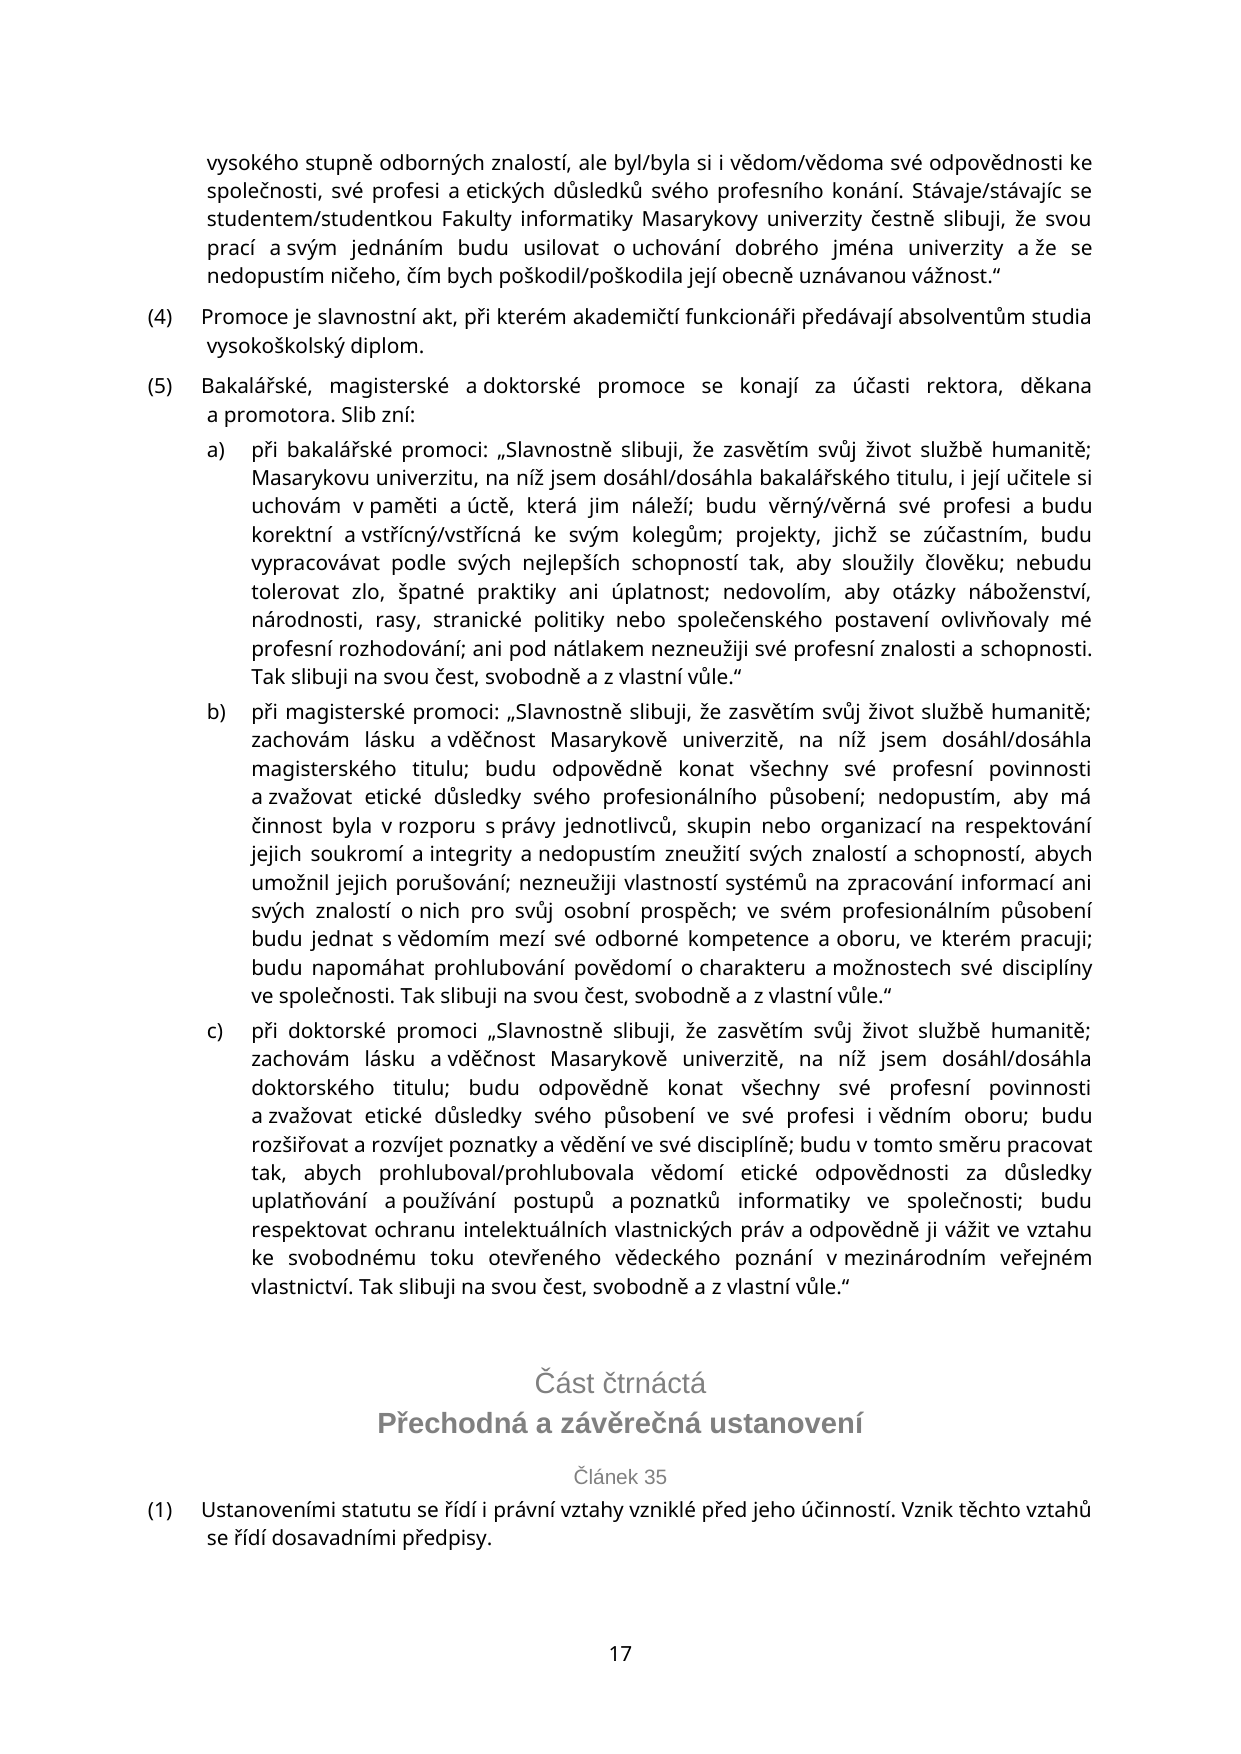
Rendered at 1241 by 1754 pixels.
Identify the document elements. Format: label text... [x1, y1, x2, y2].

list při doktorské promoci „Slavnostně slibuji, že zasvětím svůj život službě humanitě; zachovám lásku a vděčnost Masarykově univerzitě, na níž jsem dosáhl/dosáhla doktorského titulu; budu odpovědně konat všechny své profesní povinnosti a zvažovat etické důsledky svého působení ve své profesi i vědním oboru; budu rozšiřovat a rozvíjet poznatky a vědění ve své disciplíně; budu v tomto směru pracovat tak, abych prohluboval/prohlubovala vědomí etické odpovědnosti za důsledky uplatňování a používání postupů a poznatků informatiky ve společnosti; budu respektovat ochranu intelektuálních vlastnických práv a odpovědně ji vážit ve vztahu ke svobodnému toku otevřeného vědeckého poznání v mezinárodním veřejném vlastnictví. Tak slibuji na svou čest, svobodně a z vlastní vůle.“ [207, 1016, 1093, 1300]
list Bakalářské, magisterské a doktorské promoce se konají za účasti rektora, děkana a promotora. Slib zní: [148, 372, 1093, 428]
text Část čtrnáctá [148, 1366, 1093, 1400]
list při bakalářské promoci: „Slavnostně slibuji, že zasvětím svůj život službě humanitě; Masarykovu univerzitu, na níž jsem dosáhl/dosáhla bakalářského titulu, i její učitele si uchovám v paměti a úctě, která jim náleží; budu věrný/věrná své profesi a budu korektní a vstřícný/vstřícná ke svým kolegům; projekty, jichž se zúčastním, budu vypracovávat podle svých nejlepších schopností tak, aby sloužily člověku; nebudu tolerovat zlo, špatné praktiky ani úplatnost; nedovolím, aby otázky náboženství, národnosti, rasy, stranické politiky nebo společenského postavení ovlivňovaly mé profesní rozhodování; ani pod nátlakem nezneužiji své profesní znalosti a schopnosti. Tak slibuji na svou čest, svobodně a z vlastní vůle.“ [207, 435, 1093, 691]
list Článek 35 [148, 1465, 1093, 1489]
list Promoce je slavnostní akt, při kterém akademičtí funkcionáři předávají absolventům studia vysokoškolský diplom. [148, 302, 1093, 359]
text Přechodná a závěrečná ustanovení [148, 1406, 1093, 1440]
list při magisterské promoci: „Slavnostně slibuji, že zasvětím svůj život službě humanitě; zachovám lásku a vděčnost Masarykově univerzitě, na níž jsem dosáhl/dosáhla magisterského titulu; budu odpovědně konat všechny své profesní povinnosti a zvažovat etické důsledky svého profesionálního působení; nedopustím, aby má činnost byla v rozporu s právy jednotlivců, skupin nebo organizací na respektování jejich soukromí a integrity a nedopustím zneužití svých znalostí a schopností, abych umožnil jejich porušování; nezneužiji vlastností systémů na zpracování informací ani svých znalostí o nich pro svůj osobní prospěch; ve svém profesionálním působení budu jednat s vědomím mezí své odborné kompetence a oboru, ve kterém pracuji; budu napomáhat prohlubování povědomí o charakteru a možnostech své disciplíny ve společnosti. Tak slibuji na svou čest, svobodně a z vlastní vůle.“ [207, 697, 1093, 1010]
list Ustanoveními statutu se řídí i právní vztahy vzniklé před jeho účinností. Vznik těchto vztahů se řídí dosavadními předpisy. [148, 1495, 1093, 1552]
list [148, 148, 1093, 290]
